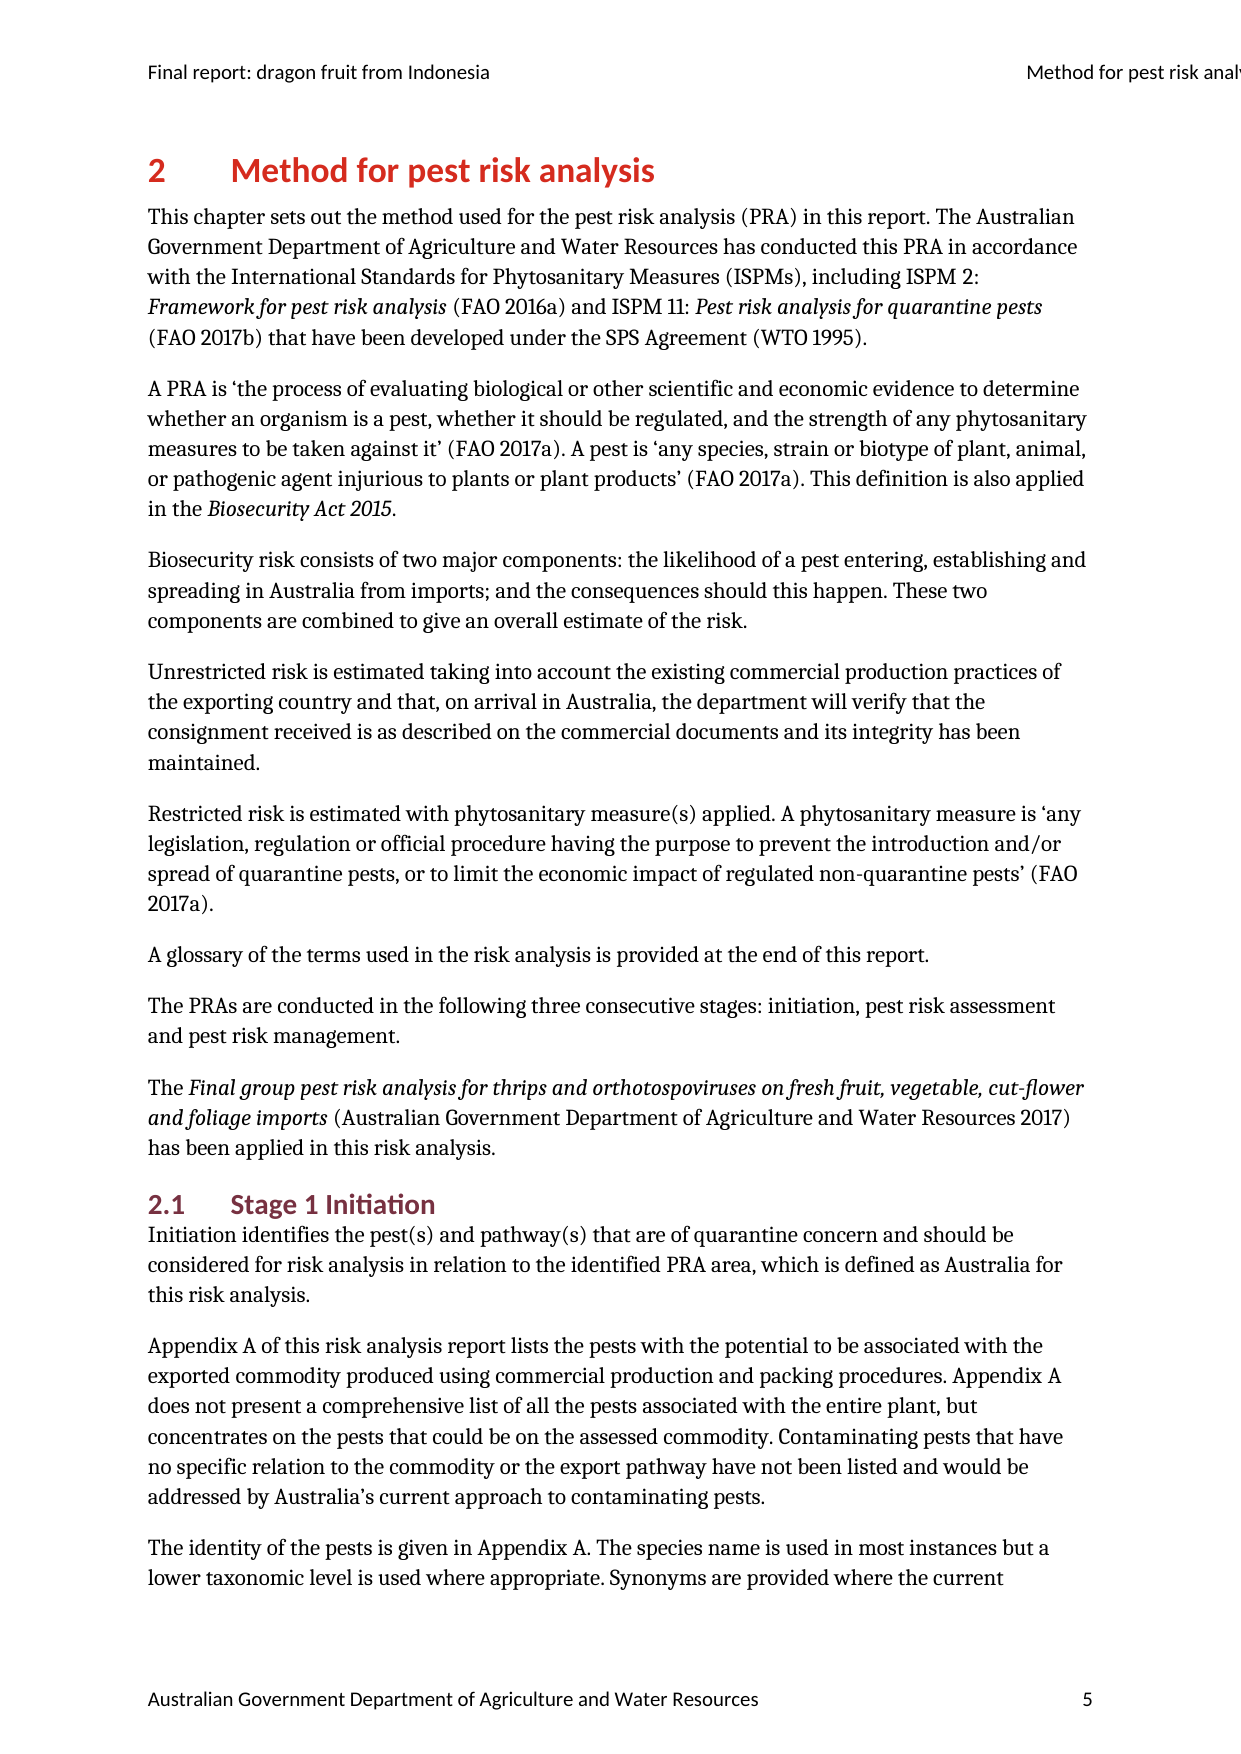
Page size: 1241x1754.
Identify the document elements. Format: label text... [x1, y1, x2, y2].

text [148, 1535, 1092, 1591]
text Appendix A of this risk analysis report lists the pests with the potential to be associated with the exported commodity produced using commercial production and packing procedures. Appendix A does not present a comprehensive list of all the pests associated with the entire plant, but concentrates on the pests that could be on the assessed commodity. Contaminating pests that have no specific relation to the commodity or the export pathway have not been listed and would be addressed by Australia’s current approach to contaminating pests. [148, 1333, 1092, 1510]
text The PRAs are conducted in the following three consecutive stages: initiation, pest risk assessment and pest risk management. [148, 993, 1092, 1049]
text Initiation identifies the pest(s) and pathway(s) that are of quarantine concern and should be considered for risk analysis in relation to the identified PRA area, which is defined as Australia for this risk analysis. [148, 1221, 1092, 1308]
text This chapter sets out the method used for the pest risk analysis (PRA) in this report. The Australian Government Department of Agriculture and Water Resources has conducted this PRA in accordance with the International Standards for Phytosanitary Measures (ISPMs), including ISPM 2: Framework for pest risk analysis (FAO 2016a) and ISPM 11: Pest risk analysis for quarantine pests (FAO 2017b) that have been developed under the SPS Agreement (WTO 1995). [148, 203, 1092, 351]
text A PRA is ‘the process of evaluating biological or other scientific and economic evidence to determine whether an organism is a pest, whether it should be regulated, and the strength of any phytosanitary measures to be taken against it’ (FAO 2017a). A pest is ‘any species, strain or biotype of plant, animal, or pathogenic agent injurious to plants or plant products’ (FAO 2017a). This definition is also applied in the Biosecurity Act 2015. [148, 375, 1092, 522]
text Biosecurity risk consists of two major components: the likelihood of a pest entering, establishing and spreading in Australia from imports; and the consequences should this happen. These two components are combined to give an overall estimate of the risk. [148, 547, 1092, 634]
subtitle Stage 1 Initiation [148, 1186, 1092, 1221]
text The Final group pest risk analysis for thrips and orthotospoviruses on fresh fruit, vegetable, cut-flower and foliage imports (Australian Government Department of Agriculture and Water Resources 2017) has been applied in this risk analysis. [148, 1074, 1092, 1161]
text Unrestricted risk is estimated taking into account the existing commercial production practices of the exporting country and that, on arrival in Australia, the department will verify that the consignment received is as described on the commercial documents and its integrity has been maintained. [148, 659, 1092, 776]
text A glossary of the terms used in the risk analysis is provided at the end of this report. [148, 942, 1092, 968]
subtitle Method for pest risk analysis [148, 148, 1092, 191]
text Restricted risk is estimated with phytosanitary measure(s) applied. A phytosanitary measure is ‘any legislation, regulation or official procedure having the purpose to prevent the introduction and/or spread of quarantine pests, or to limit the economic impact of regulated non-quarantine pests’ (FAO 2017a). [148, 800, 1092, 917]
